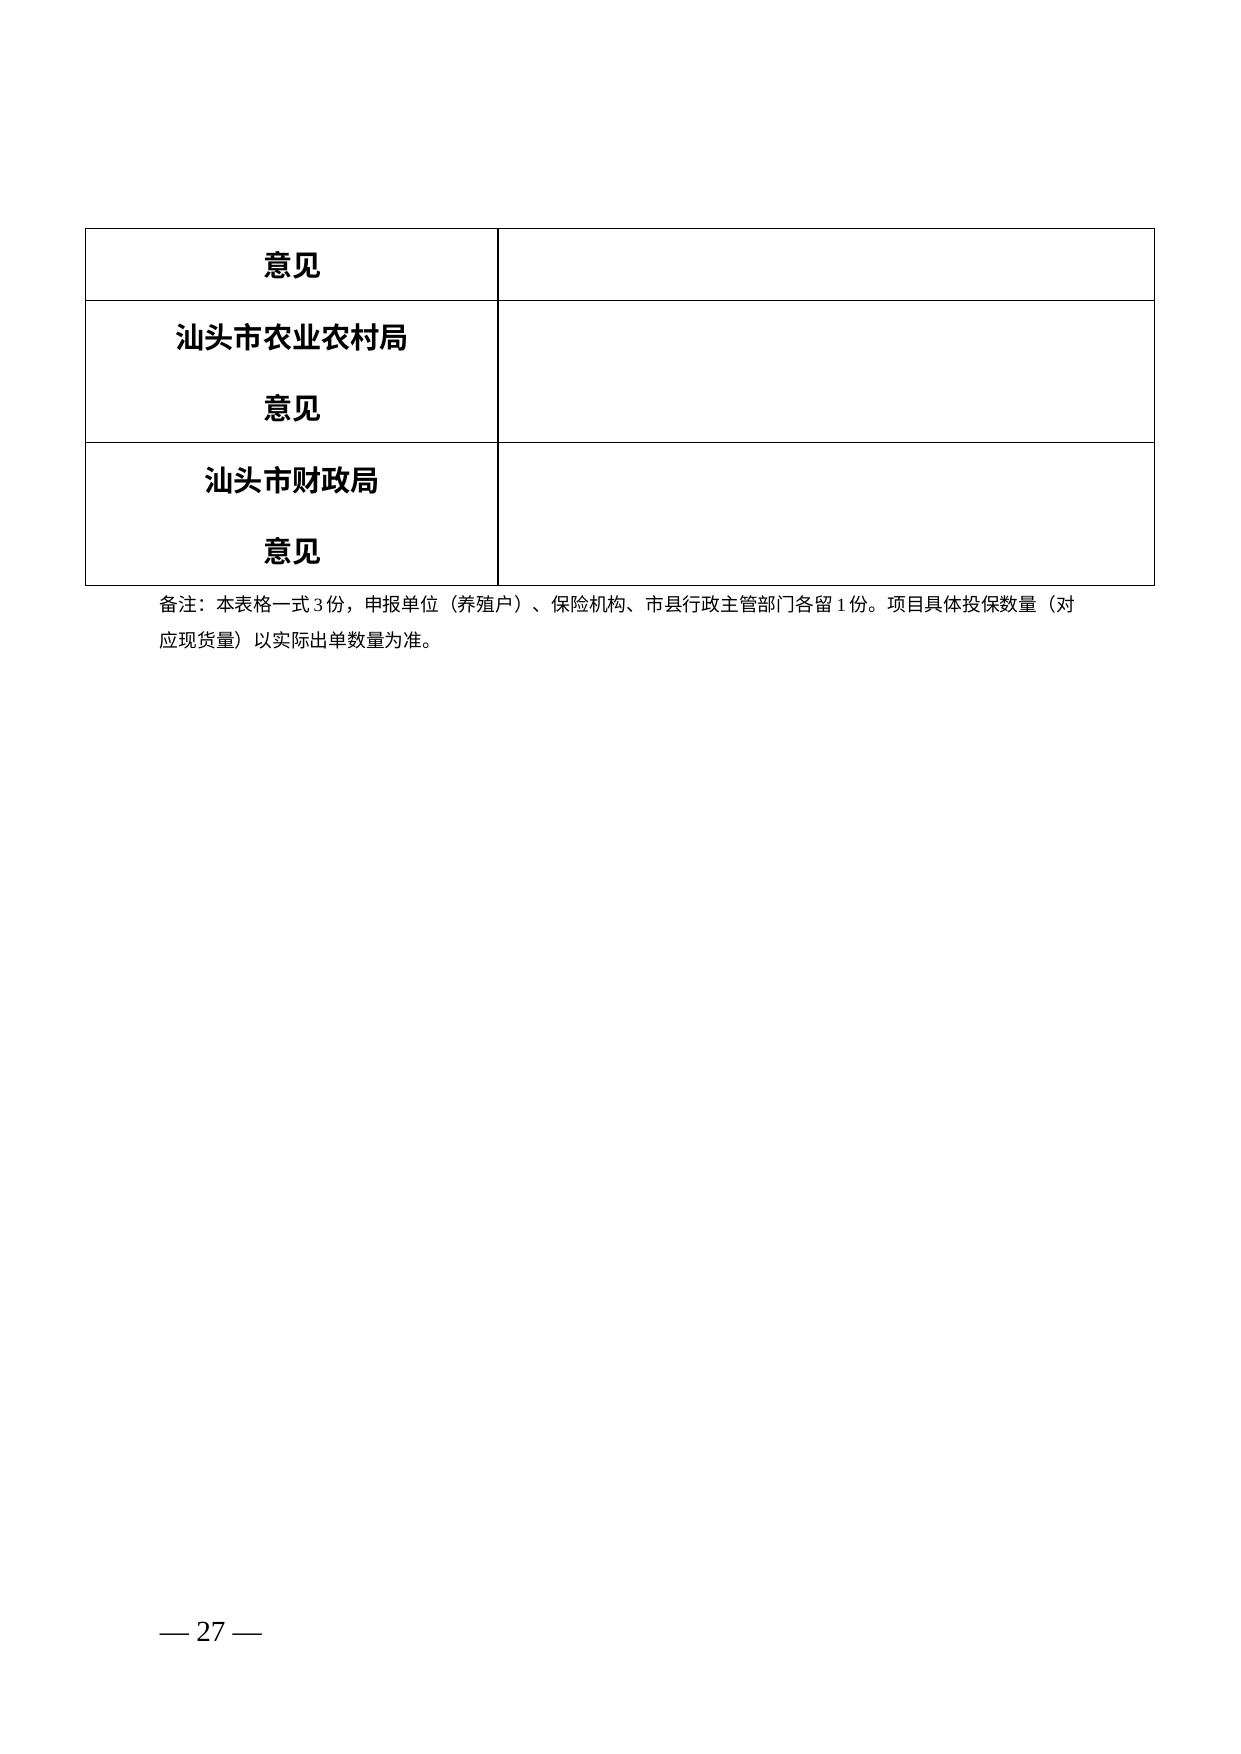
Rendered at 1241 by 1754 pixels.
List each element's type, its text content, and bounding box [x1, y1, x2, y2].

table_cell [499, 443, 1154, 585]
table_cell [499, 229, 1154, 299]
table_cell 汕头市农业农村局 意见 [86, 301, 497, 442]
text 备注：本表格一式3份，申报单位（养殖户）、保险机构、市县行政主管部门各留1份。项目具体投保数量（对应现货量）以实际出单数量为准。 [159, 586, 1081, 657]
table_cell 区（县）财政局 意见 [86, 229, 497, 299]
table_cell [499, 301, 1154, 442]
table_cell 汕头市财政局 意见 [86, 443, 497, 585]
